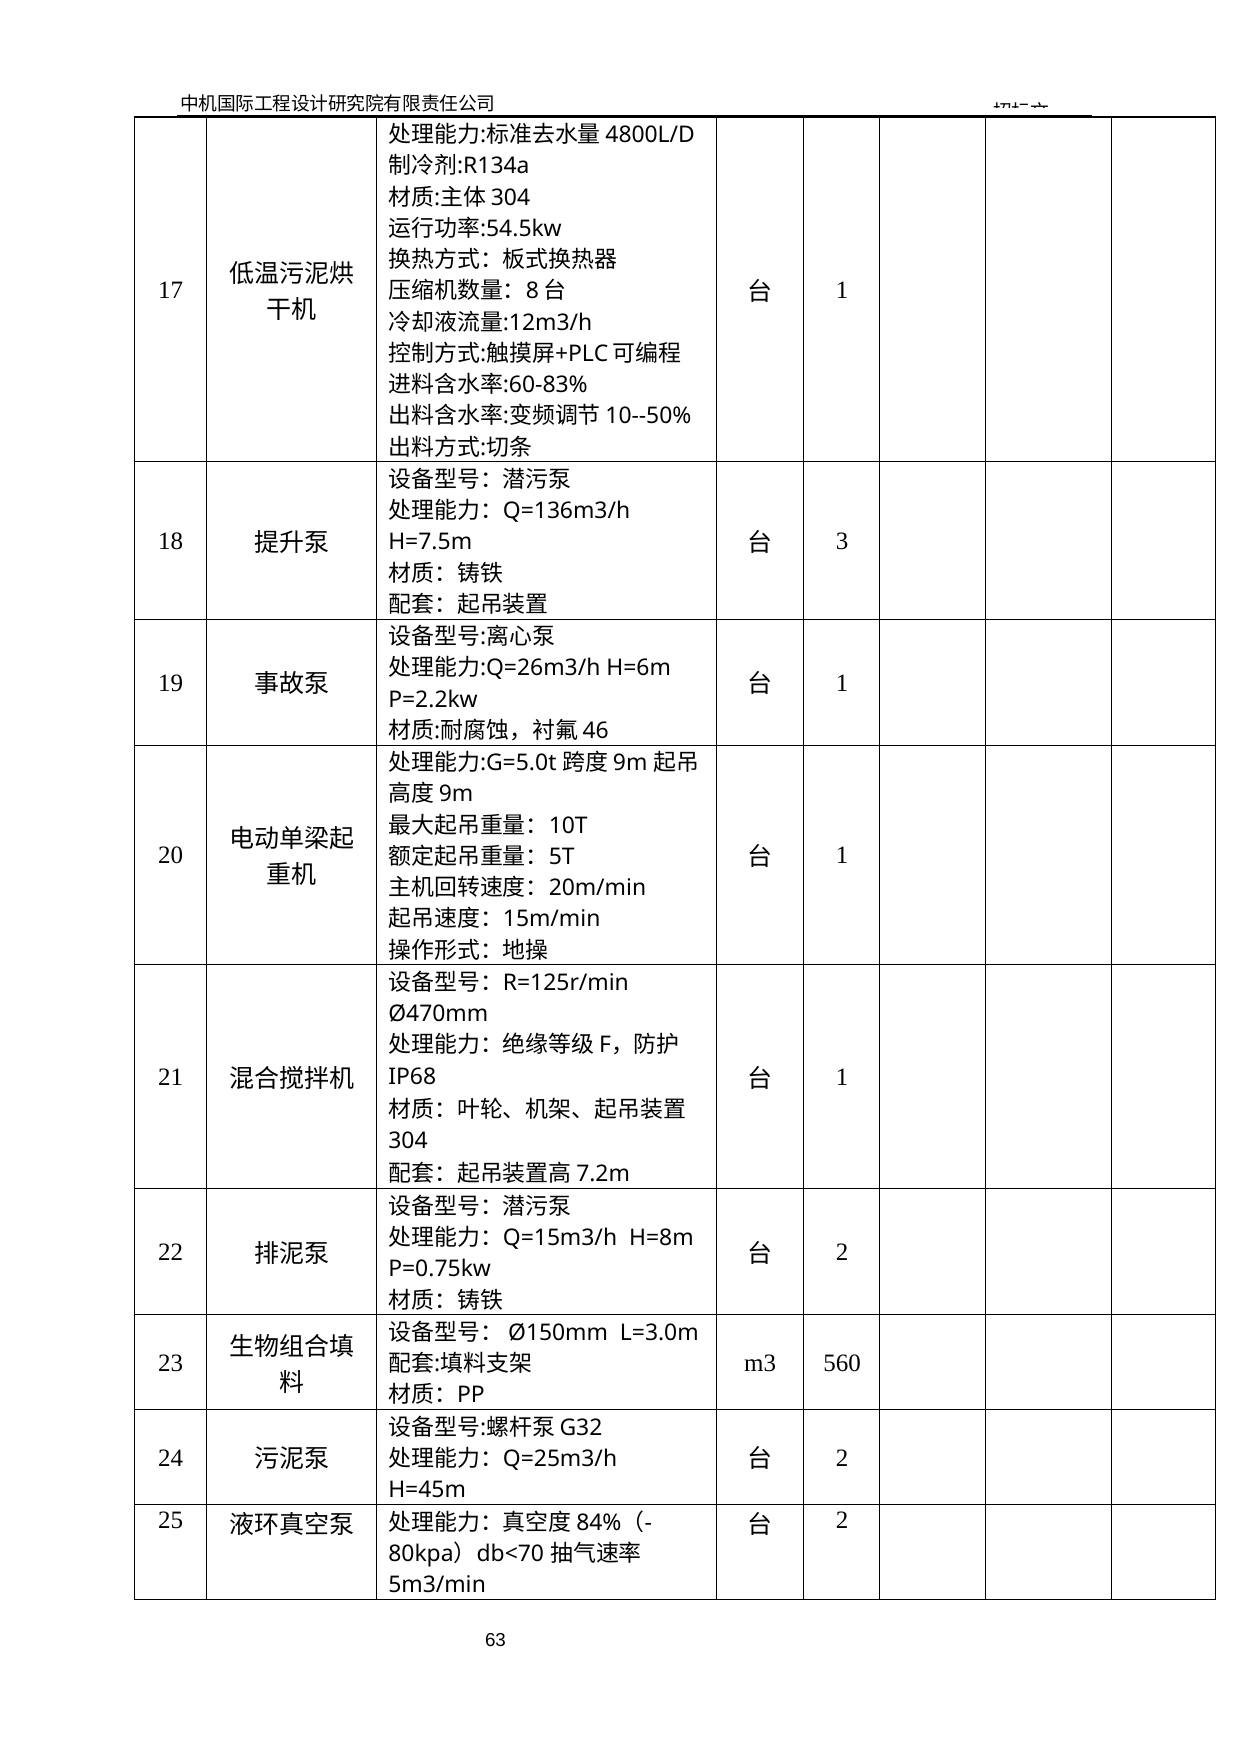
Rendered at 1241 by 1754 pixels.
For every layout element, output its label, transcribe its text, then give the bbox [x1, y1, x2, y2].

table_cell 1 [804, 118, 879, 461]
table_cell 生物组合填料 [207, 1315, 376, 1409]
table_cell 2 [804, 1505, 879, 1599]
table_cell [986, 746, 1111, 964]
table_cell [1112, 118, 1215, 461]
table_cell 3 [804, 462, 879, 618]
table_cell 排泥泵 [207, 1189, 376, 1314]
table_cell 污泥泵 [207, 1410, 376, 1504]
table_cell [880, 1315, 985, 1409]
table_cell [986, 1410, 1111, 1504]
table_cell 1 [804, 746, 879, 964]
table_cell [1112, 1315, 1215, 1409]
table_cell 23 [135, 1315, 206, 1409]
table_cell m3 [717, 1315, 803, 1409]
table_cell [880, 1410, 985, 1504]
table_cell 低温污泥烘干机 [207, 118, 376, 461]
table_cell [986, 1505, 1111, 1599]
table_cell 台 [717, 118, 803, 461]
table_cell 液环真空泵 [207, 1505, 376, 1599]
table_cell 24 [135, 1410, 206, 1504]
table_cell [986, 1189, 1111, 1314]
table_cell 17 [135, 118, 206, 461]
table_cell 22 [135, 1189, 206, 1314]
table_cell [1112, 1505, 1215, 1599]
table_cell 处理能力:标准去水量4800L/D 制冷剂:R134a 材质:主体304 运行功率:54.5kw 换热方式：板式换热器 压缩机数量：8台 冷却液流量:12m3/h 控制方式:触摸屏+PLC可编程 进料含水率:60-83% 出料含水率:变频调节10--50% 出料方式:切条 [377, 118, 716, 461]
table_cell [986, 118, 1111, 461]
table_cell 560 [804, 1315, 879, 1409]
table_cell 19 [135, 620, 206, 744]
table_cell [1112, 746, 1215, 964]
table_cell 设备型号:螺杆泵G32 处理能力：Q=25m3/h H=45m [377, 1410, 716, 1504]
table_cell [880, 462, 985, 618]
table_cell [1112, 965, 1215, 1188]
table_cell 设备型号： Ø150mm L=3.0m 配套:填料支架 材质：PP [377, 1315, 716, 1409]
table_cell 处理能力:G=5.0t 跨度9m 起吊高度9m 最大起吊重量：10T 额定起吊重量：5T 主机回转速度：20m/min 起吊速度：15m/min 操作形式：地操 [377, 746, 716, 964]
table_cell 混合搅拌机 [207, 965, 376, 1188]
table_cell [1112, 620, 1215, 744]
table_cell [880, 746, 985, 964]
table_cell 20 [135, 746, 206, 964]
table_cell [986, 965, 1111, 1188]
table_cell 设备型号：R=125r/min Ø470mm 处理能力：绝缘等级F，防护IP68 材质：叶轮、机架、起吊装置304 配套：起吊装置高7.2m [377, 965, 716, 1188]
table_cell 25 [135, 1505, 206, 1599]
table_cell 台 [717, 620, 803, 744]
table_cell 事故泵 [207, 620, 376, 744]
table_cell 设备型号：潜污泵 处理能力：Q=136m3/h H=7.5m 材质：铸铁 配套：起吊装置 [377, 462, 716, 618]
table_cell 电动单梁起重机 [207, 746, 376, 964]
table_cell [377, 1505, 716, 1599]
table_cell [1112, 1410, 1215, 1504]
table_cell [986, 462, 1111, 618]
table_cell [986, 620, 1111, 744]
table_cell [880, 118, 985, 461]
table_cell 台 [717, 462, 803, 618]
table_cell 台 [717, 965, 803, 1188]
table_cell 2 [804, 1410, 879, 1504]
table_cell [880, 1189, 985, 1314]
table_cell 2 [804, 1189, 879, 1314]
table_cell 台 [717, 1505, 803, 1599]
table_cell 1 [804, 620, 879, 744]
table_cell [880, 965, 985, 1188]
table_cell [1112, 1189, 1215, 1314]
table_cell 21 [135, 965, 206, 1188]
table_cell 提升泵 [207, 462, 376, 618]
table_cell 台 [717, 1189, 803, 1314]
table_cell [880, 620, 985, 744]
table_cell 设备型号:离心泵 处理能力:Q=26m3/h H=6m P=2.2kw 材质:耐腐蚀，衬氟46 [377, 620, 716, 744]
table_cell 1 [804, 965, 879, 1188]
table_cell 台 [717, 746, 803, 964]
table_cell 设备型号：潜污泵 处理能力：Q=15m3/h H=8m P=0.75kw 材质：铸铁 [377, 1189, 716, 1314]
table_cell [986, 1315, 1111, 1409]
table_cell [880, 1505, 985, 1599]
table_cell [1112, 462, 1215, 618]
table_cell 台 [717, 1410, 803, 1504]
table_cell 18 [135, 462, 206, 618]
